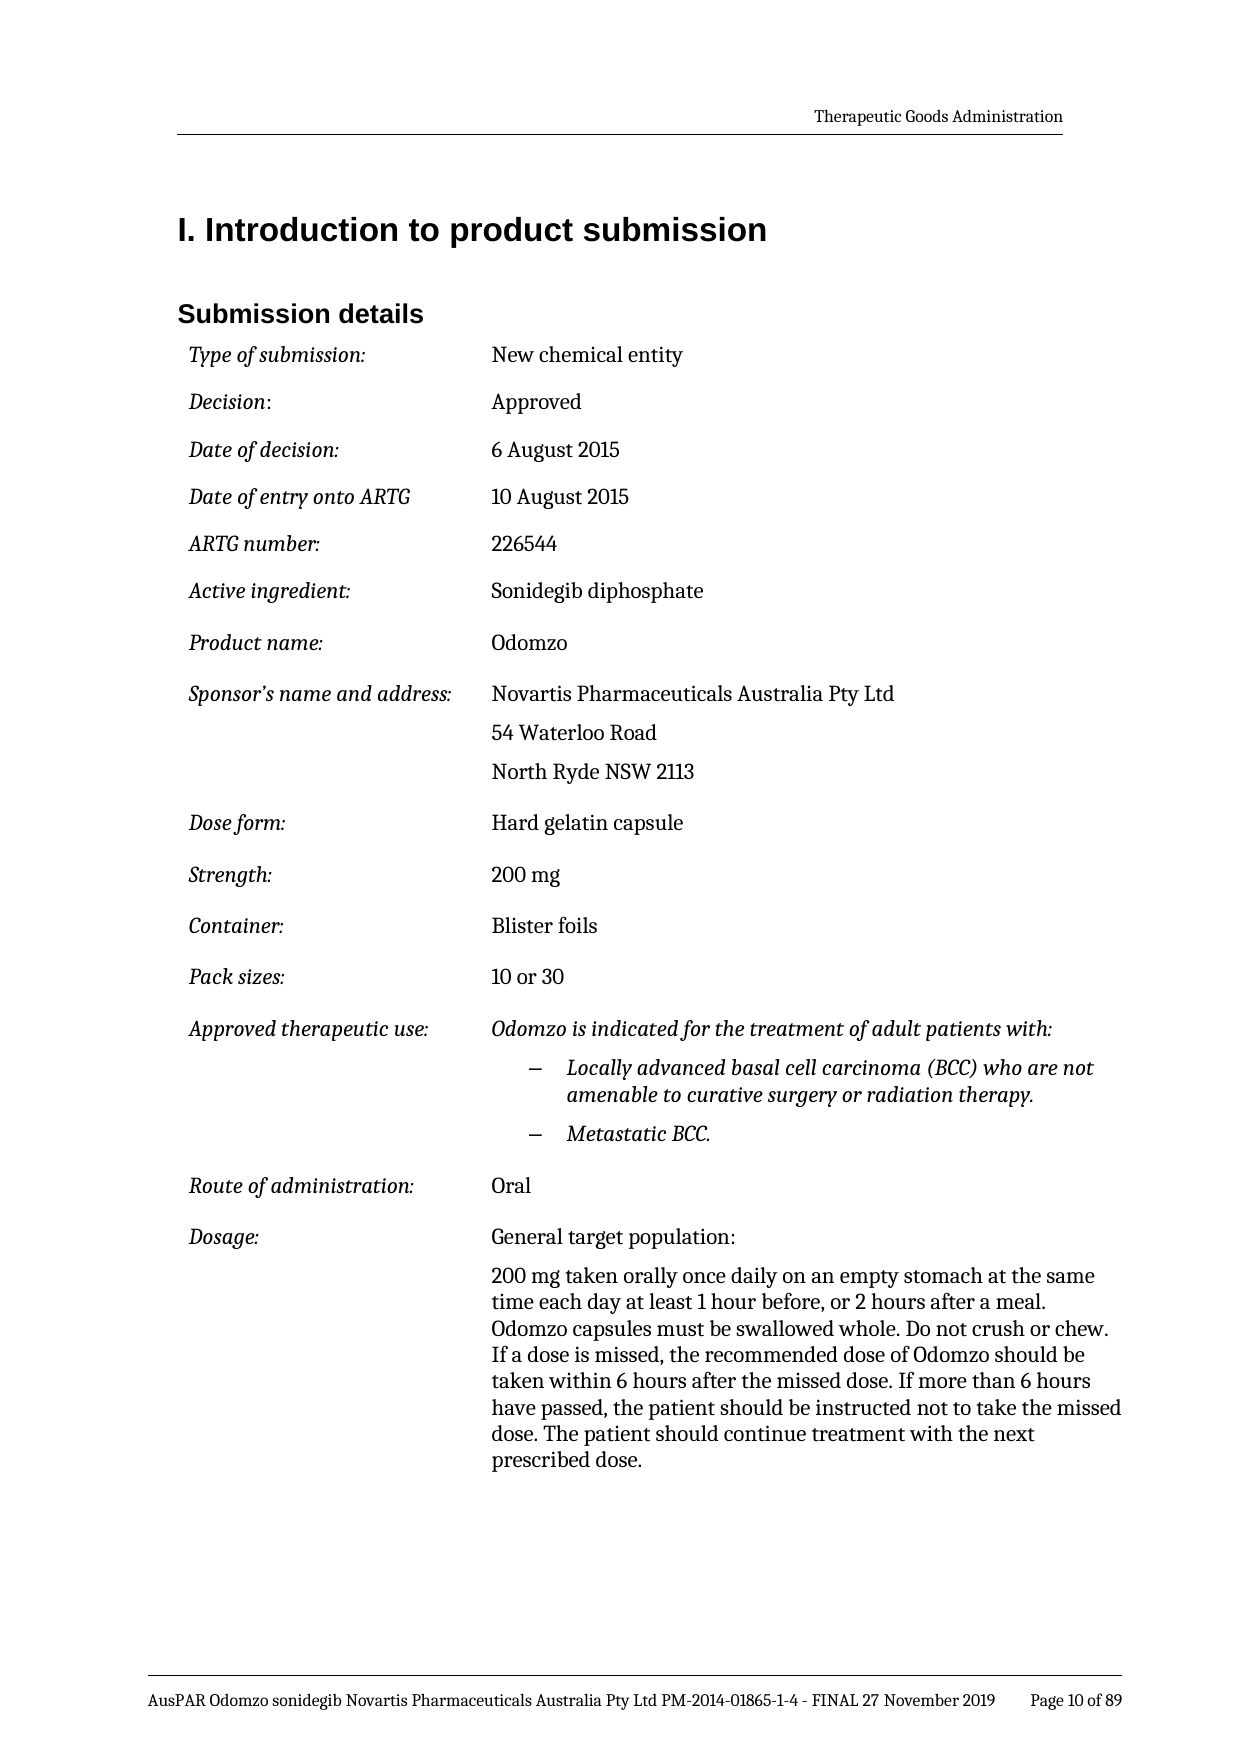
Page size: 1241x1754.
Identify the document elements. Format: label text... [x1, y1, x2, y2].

table_cell ARTG number: [177, 519, 480, 566]
table_cell Approved therapeutic use: [177, 1003, 480, 1160]
table_cell Product name: [177, 617, 480, 668]
table_cell Novartis Pharmaceuticals Australia Pty Ltd 54 Waterloo Road North Ryde NSW 2113 [480, 669, 1137, 798]
table_cell Route of administration: [177, 1160, 480, 1211]
table_cell Hard gelatin capsule [480, 798, 1137, 849]
table_cell General target population: 200 mg taken orally once daily on an empty stomach at the same time each day at least 1 hour before, or 2 hours after a meal. Odomzo capsules must be swallowed whole. Do not crush or chew. If a dose is missed, the recommended dose of Odomzo should be taken within 6 hours after the missed dose. If more than 6 hours have passed, the patient should be instructed not to take the missed dose. The patient should continue treatment with the next prescribed dose. [480, 1211, 1137, 1486]
table_cell 6 August 2015 [480, 424, 1167, 471]
table_cell Date of decision: [177, 424, 480, 471]
table_cell Sonidegib diphosphate [480, 566, 1137, 617]
subtitle Submission details [177, 298, 1063, 329]
table_cell Odomzo is indicated for the treatment of adult patients with: Locally advanced basal cell carcinoma (BCC) who are not amenable to curative surgery or radiation therapy. Metastatic BCC. [480, 1003, 1137, 1160]
table_cell 200 mg [480, 849, 1137, 900]
table_cell Active ingredient: [177, 566, 480, 617]
table_cell 226544 [480, 519, 1167, 566]
table_cell Odomzo [480, 617, 1137, 668]
table_cell Approved [480, 377, 1167, 424]
table_header New chemical entity [480, 329, 1167, 377]
table_cell Date of entry onto ARTG [177, 471, 480, 518]
table_cell Container: [177, 900, 480, 952]
table_cell Pack sizes: [177, 952, 480, 1003]
table_cell Dose form: [177, 798, 480, 849]
table_cell Sponsor’s name and address: [177, 669, 480, 798]
subtitle I. Introduction to product submission [177, 210, 1063, 248]
table_cell Oral [480, 1160, 1137, 1211]
table_cell 10 or 30 [480, 952, 1137, 1003]
table_cell 10 August 2015 [480, 471, 1167, 518]
table_cell Dosage: [177, 1211, 480, 1486]
table_cell Blister foils [480, 900, 1137, 952]
table_header Type of submission: [177, 329, 480, 377]
table_cell Strength: [177, 849, 480, 900]
table_cell Decision: [177, 377, 480, 424]
